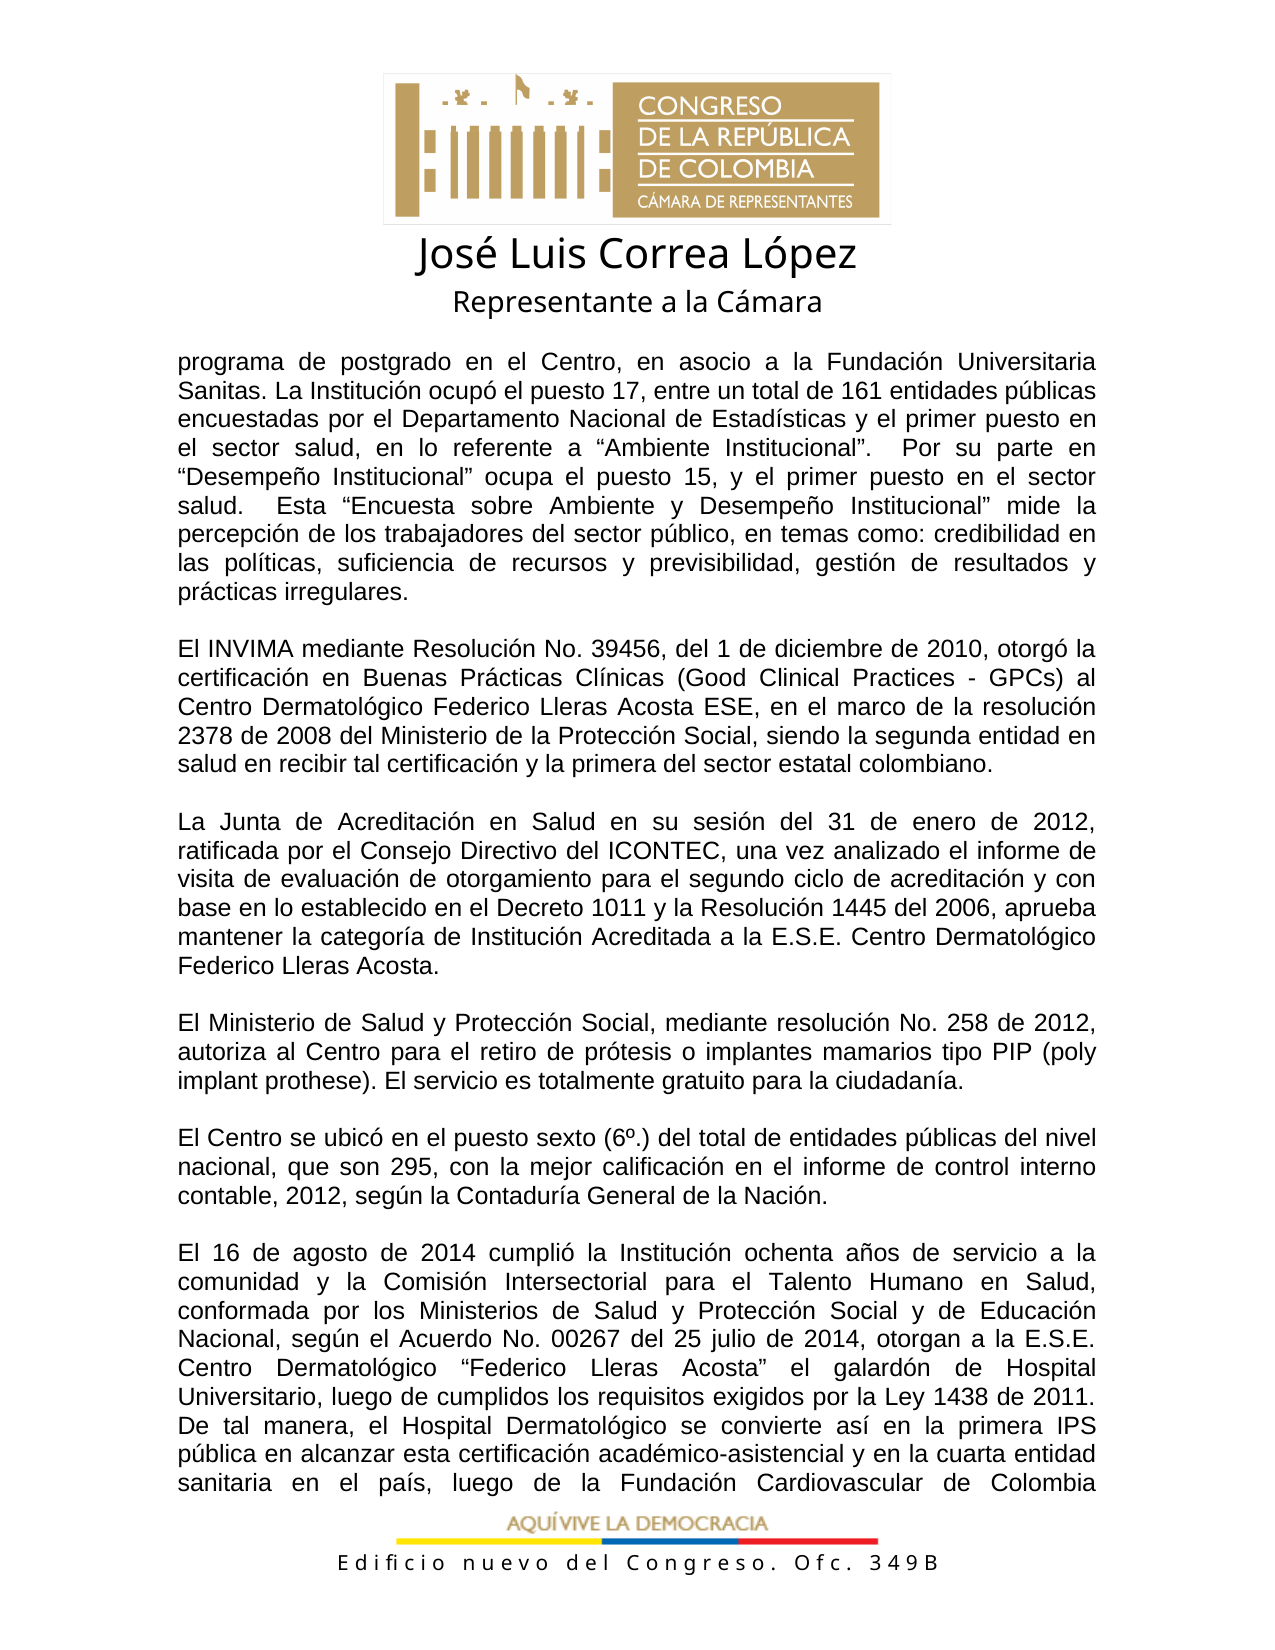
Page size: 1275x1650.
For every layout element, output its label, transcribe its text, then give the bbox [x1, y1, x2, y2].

text El Centro se ubicó en el puesto sexto (6º.) del total de entidades públicas del nivel nacional, que son 295, con la mejor calificación en el informe de control interno contable, 2012, según la Contaduría General de la Nación. [177, 1123, 1098, 1209]
text La Junta de Acreditación en Salud en su sesión del 31 de enero de 2012, ratificada por el Consejo Directivo del ICONTEC, una vez analizado el informe de visita de evaluación de otorgamiento para el segundo ciclo de acreditación y con base en lo establecido en el Decreto 1011 y la Resolución 1445 del 2006, aprueba mantener la categoría de Institución Acreditada a la E.S.E. Centro Dermatológico Federico Lleras Acosta. [177, 807, 1098, 979]
text El INVIMA mediante Resolución No. 39456, del 1 de diciembre de 2010, otorgó la certificación en Buenas Prácticas Clínicas (Good Clinical Practices - GPCs) al Centro Dermatológico Federico Lleras Acosta ESE, en el marco de la resolución 2378 de 2008 del Ministerio de la Protección Social, siendo la segunda entidad en salud en recibir tal certificación y la primera del sector estatal colombiano. [177, 634, 1098, 778]
picture [382, 1504, 893, 1548]
text El Ministerio de Salud y Protección Social, mediante resolución No. 258 de 2012, autoriza al Centro para el retiro de prótesis o implantes mamarios tipo PIP (poly implant prothese). El servicio es totalmente gratuito para la ciudadanía. [177, 1008, 1098, 1094]
picture [383, 73, 892, 225]
